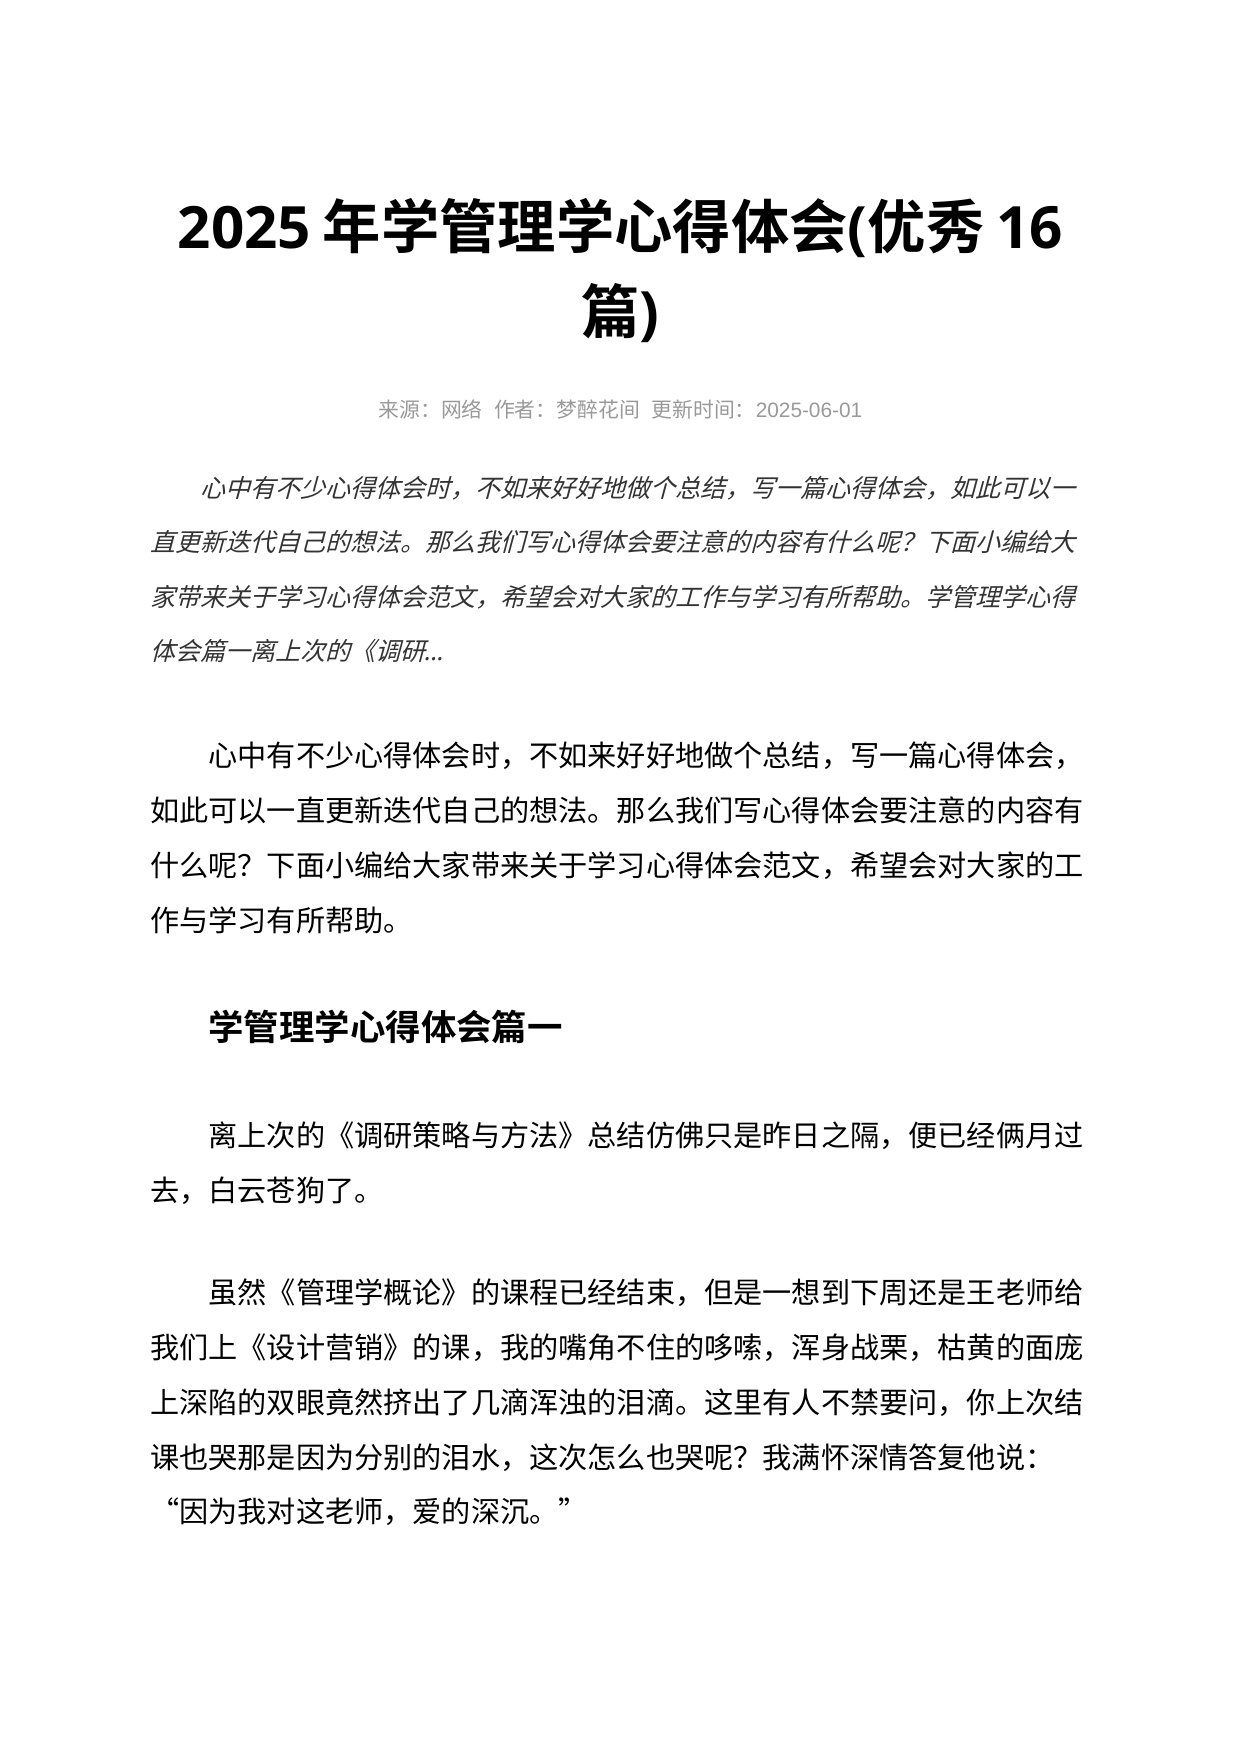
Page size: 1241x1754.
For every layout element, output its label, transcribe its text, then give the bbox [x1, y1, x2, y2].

text 离上次的《调研策略与方法》总结仿佛只是昨日之隔，便已经俩月过去，白云苍狗了。 [150, 1113, 1090, 1210]
text 虽然《管理学概论》的课程已经结束，但是一想到下周还是王老师给我们上《设计营销》的课，我的嘴角不住的哆嗦，浑身战栗，枯黄的面庞上深陷的双眼竟然挤出了几滴浑浊的泪滴。这里有人不禁要问，你上次结课也哭那是因为分别的泪水，这次怎么也哭呢？我满怀深情答复他说：“因为我对这老师，爱的深沉。” [150, 1269, 1090, 1531]
text 心中有不少心得体会时，不如来好好地做个总结，写一篇心得体会，如此可以一直更新迭代自己的想法。那么我们写心得体会要注意的内容有什么呢？下面小编给大家带来关于学习心得体会范文，希望会对大家的工作与学习有所帮助。 [150, 733, 1090, 940]
text 来源：网络 作者：梦醉花间 更新时间：2025-06-01 [150, 398, 1090, 422]
text 学管理学心得体会篇一 [150, 999, 1090, 1051]
subtitle 2025年学管理学心得体会(优秀16篇) [150, 181, 1090, 351]
text 心中有不少心得体会时，不如来好好地做个总结，写一篇心得体会，如此可以一直更新迭代自己的想法。那么我们写心得体会要注意的内容有什么呢？下面小编给大家带来关于学习心得体会范文，希望会对大家的工作与学习有所帮助。学管理学心得体会篇一离上次的《调研... [150, 468, 1090, 668]
